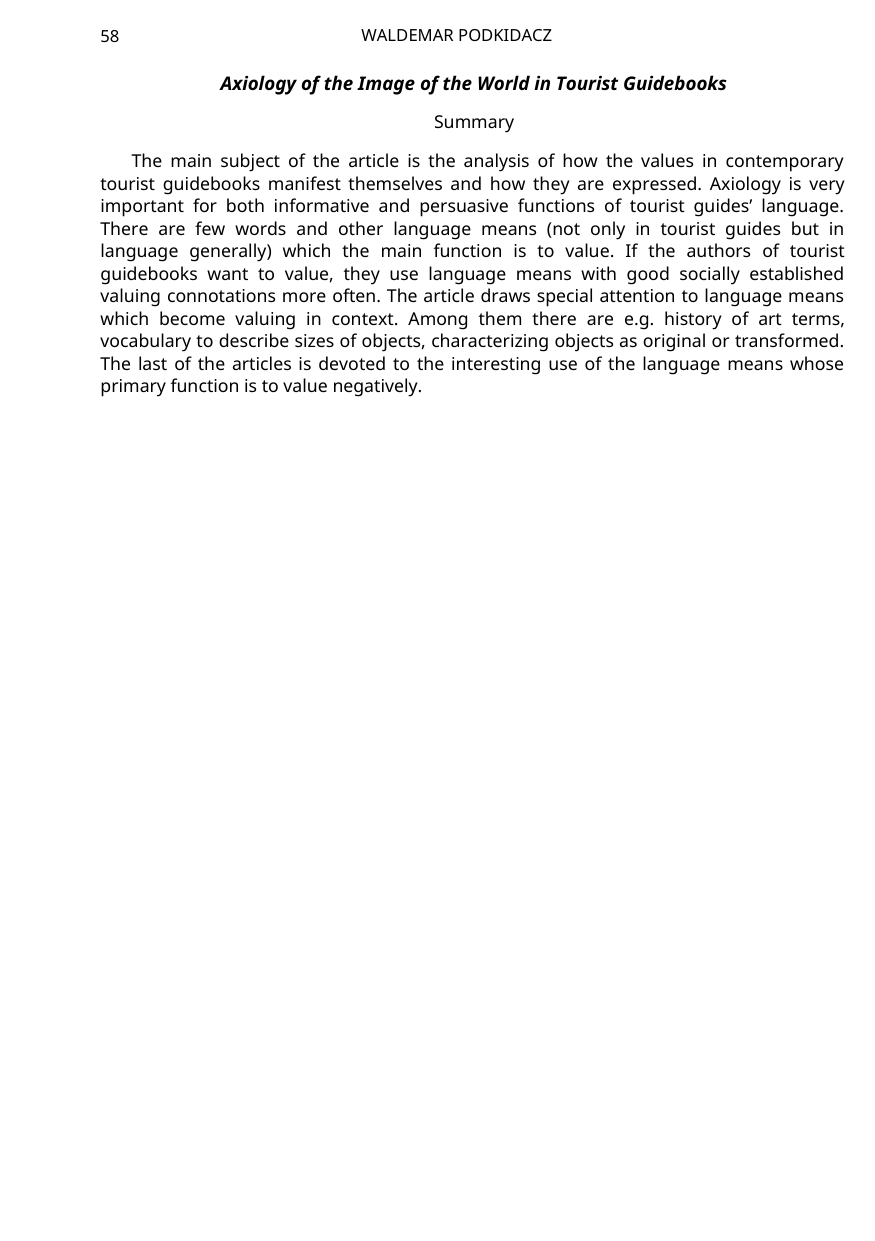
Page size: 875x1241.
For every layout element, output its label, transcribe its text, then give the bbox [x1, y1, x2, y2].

text WALDEMAR PODKIDACZ [361, 28, 552, 45]
text Axiology of the Image of the World in Tourist Guidebooks [432, 76, 846, 94]
text Summary [102, 114, 846, 132]
text Axiology of the Image of the World in Tourist Guidebooks [102, 76, 315, 94]
text The main subject of the article is the analysis of how the values in contemporary tourist guidebooks manifest themselves and how they are expressed. Axiology is very important for both informative and persuasive functions of tourist guides’ language. There are few words and other language means (not only in tourist guides but in language generally) which the main function is to value. If the authors of tourist guidebooks want to value, they use language means with good socially established valuing connotations more often. The article draws special attention to language means which become valuing in context. Among them there are e.g. history of art terms, vocabulary to describe sizes of objects, characterizing objects as original or transformed. The last of the articles is devoted to the interesting use of the language means whose primary function is to value negatively. [100, 149, 846, 397]
text 58 [100, 29, 119, 45]
